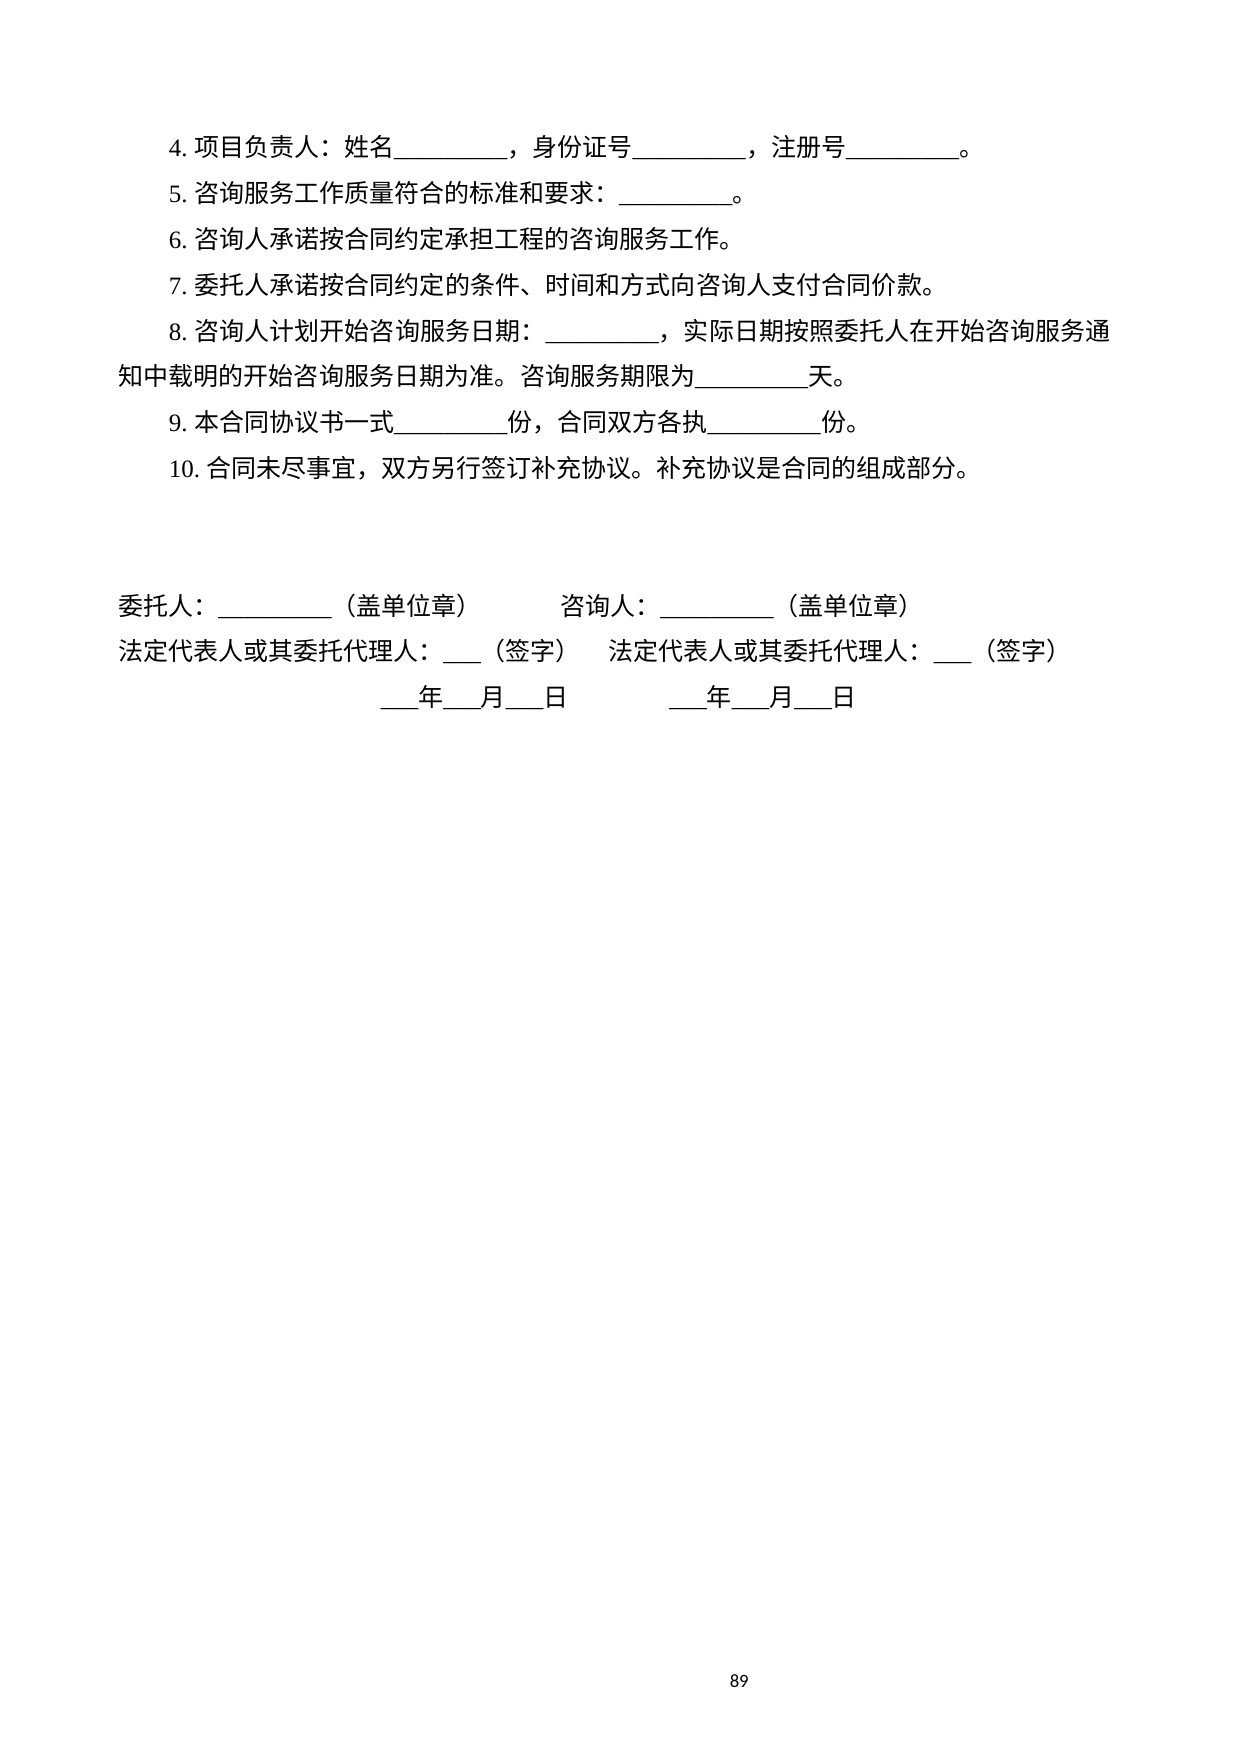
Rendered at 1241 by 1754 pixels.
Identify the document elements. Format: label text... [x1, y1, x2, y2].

text 8. 咨询人计划开始咨询服务日期：_________，实际日期按照委托人在开始咨询服务通知中载明的开始咨询服务日期为准。咨询服务期限为_________天。 [118, 301, 1122, 393]
text 7. 委托人承诺按合同约定的条件、时间和方式向咨询人支付合同价款。 [118, 256, 1122, 301]
text 法定代表人或其委托代理人：___（签字） 法定代表人或其委托代理人：___（签字） [118, 622, 1122, 668]
text 10. 合同未尽事宜，双方另行签订补充协议。补充协议是合同的组成部分。 [118, 439, 1122, 485]
text ___年___月___日 ___年___月___日 [118, 668, 1122, 714]
text 9. 本合同协议书一式_________份，合同双方各执_________份。 [118, 393, 1122, 439]
text 6. 咨询人承诺按合同约定承担工程的咨询服务工作。 [118, 210, 1122, 256]
text 4. 项目负责人：姓名_________，身份证号_________，注册号_________。 [118, 118, 1122, 164]
text 5. 咨询服务工作质量符合的标准和要求：_________。 [118, 164, 1122, 210]
text 委托人：_________（盖单位章） 咨询人：_________（盖单位章） [118, 576, 1122, 622]
